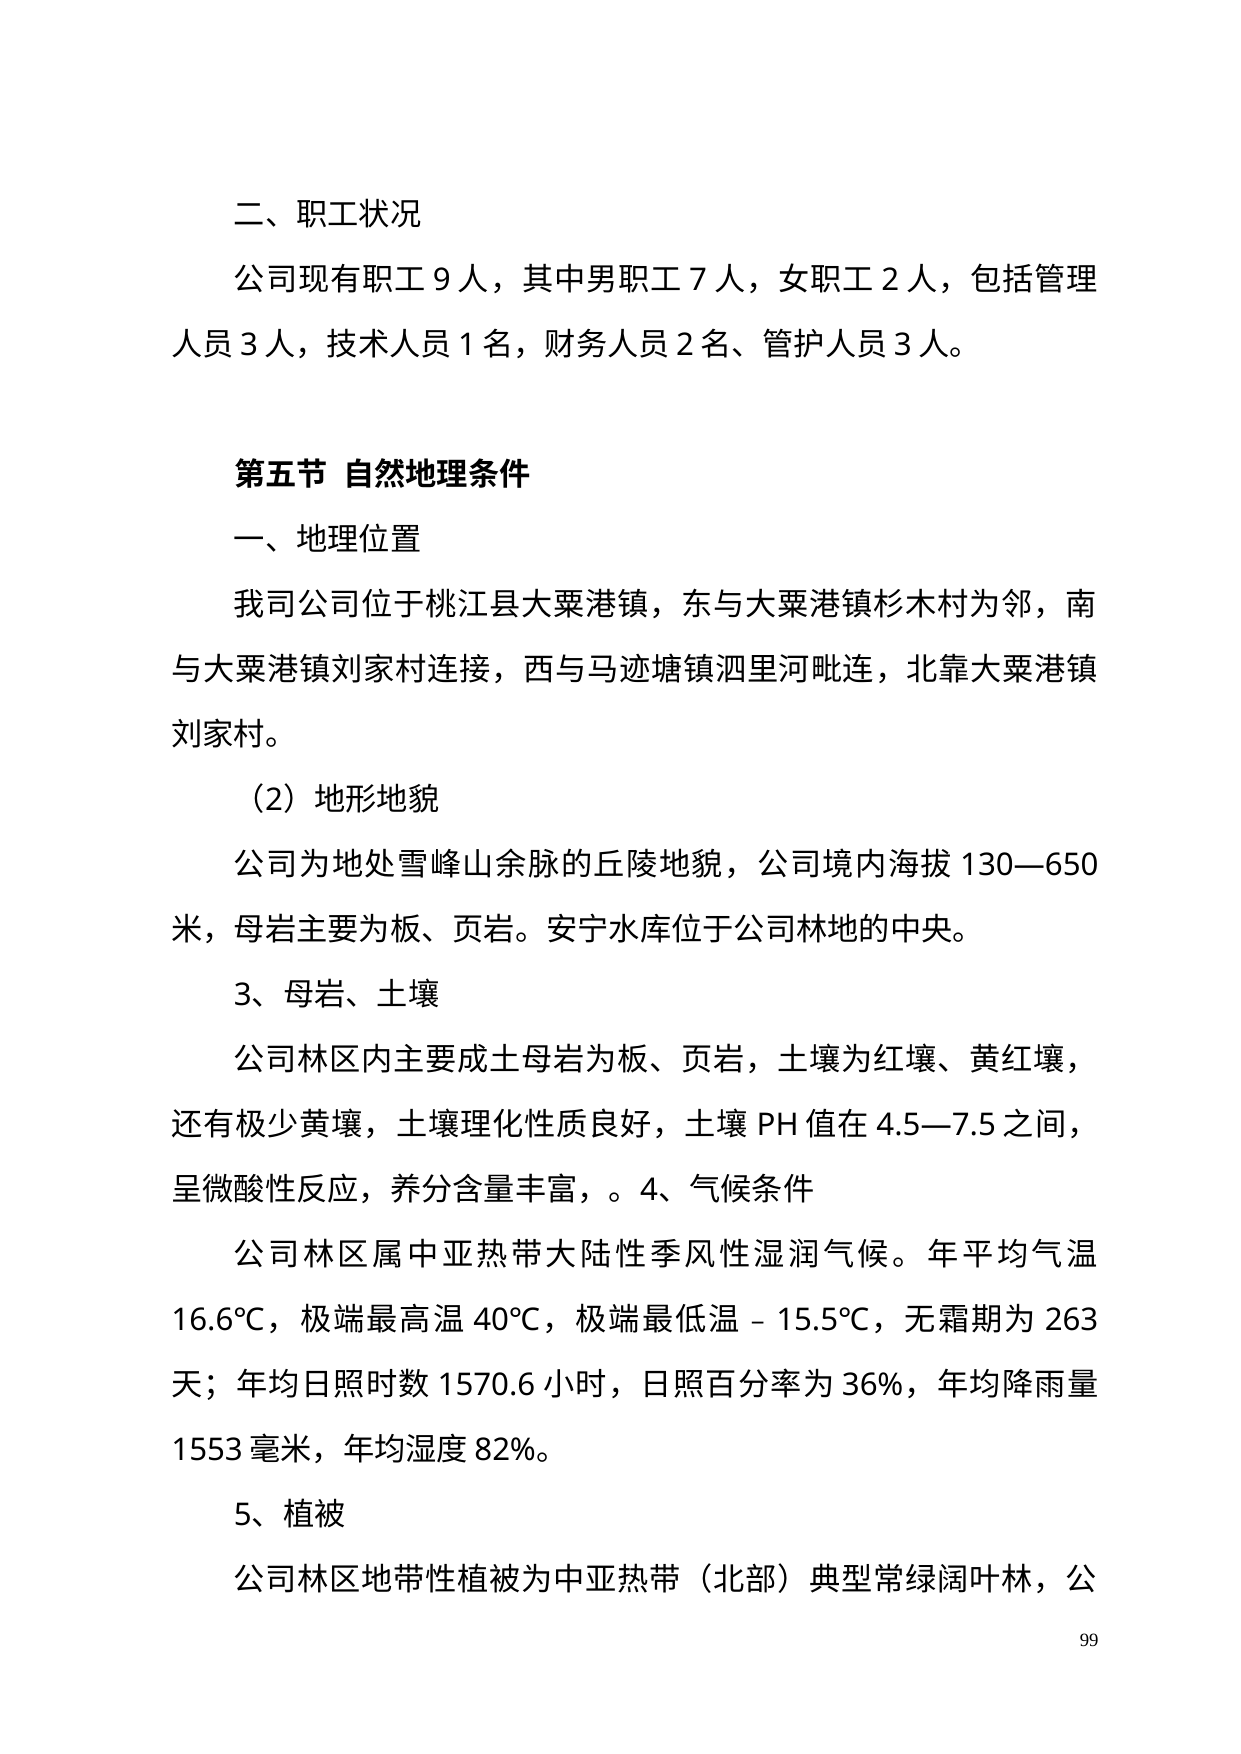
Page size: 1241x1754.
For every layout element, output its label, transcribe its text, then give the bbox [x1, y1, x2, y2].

text 二、职工状况 [171, 180, 1098, 245]
text 公司现有职工9人，其中男职工7人，女职工2人，包括管理人员3人，技术人员1名，财务人员2名、管护人员3人。 [171, 245, 1098, 375]
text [171, 1545, 1098, 1610]
text 5、植被 [171, 1480, 1098, 1545]
text 公司林区属中亚热带大陆性季风性湿润气候。年平均气温16.6℃，极端最高温40℃，极端最低温﹣15.5℃，无霜期为263天；年均日照时数1570.6小时，日照百分率为36%，年均降雨量1553毫米，年均湿度82%。 [171, 1220, 1098, 1480]
text 3、母岩、土壤 [171, 960, 1098, 1025]
text 我司公司位于桃江县大粟港镇，东与大粟港镇杉木村为邻，南与大粟港镇刘家村连接，西与马迹塘镇泗里河毗连，北靠大粟港镇刘家村。 [171, 570, 1098, 765]
text 公司林区内主要成土母岩为板、页岩，土壤为红壤、黄红壤，还有极少黄壤，土壤理化性质良好，土壤PH值在4.5—7.5之间，呈微酸性反应，养分含量丰富，。4、气候条件 [171, 1025, 1098, 1220]
text （2）地形地貌 [171, 765, 1098, 830]
text 一、地理位置 [171, 505, 1098, 570]
text 公司为地处雪峰山余脉的丘陵地貌，公司境内海拔130—650米，母岩主要为板、页岩。安宁水库位于公司林地的中央。 [171, 830, 1098, 960]
list 自然地理条件 [171, 440, 1098, 505]
